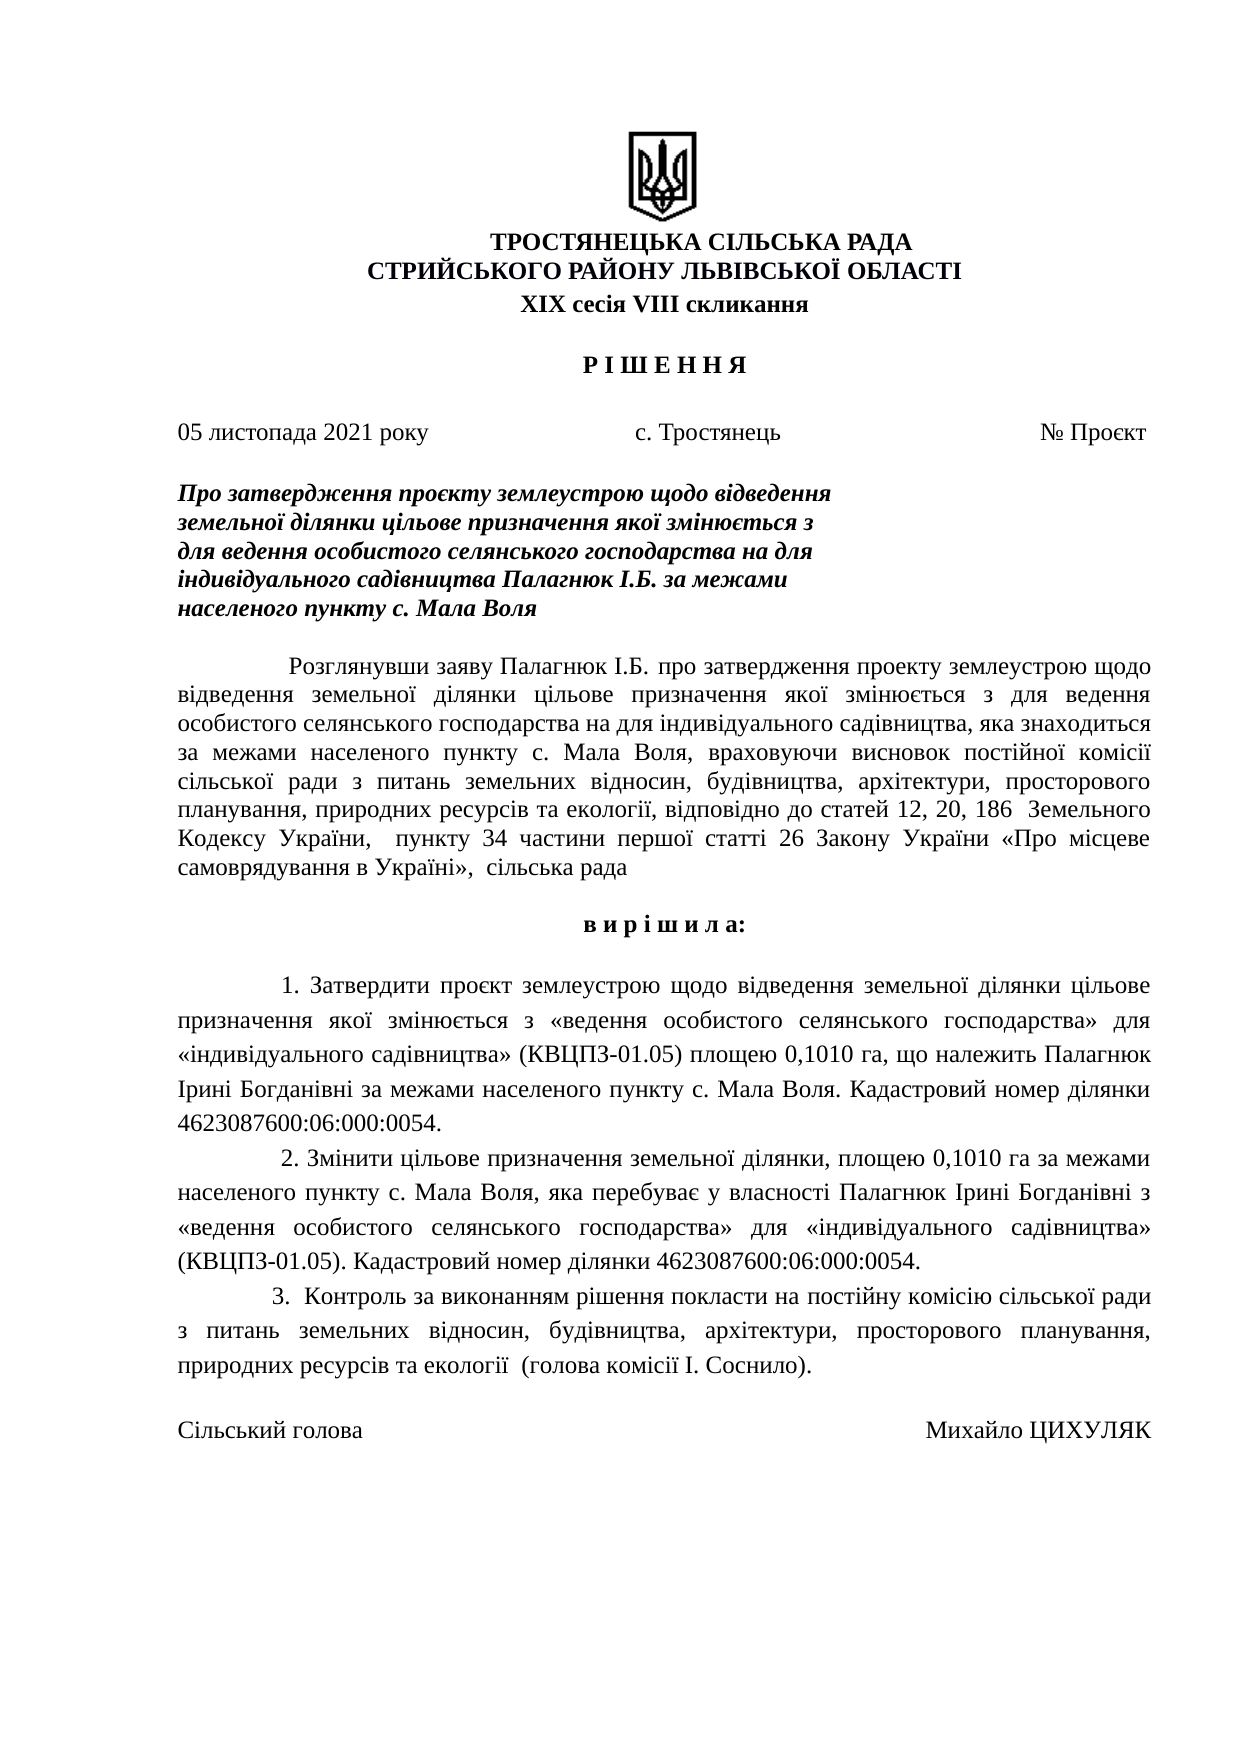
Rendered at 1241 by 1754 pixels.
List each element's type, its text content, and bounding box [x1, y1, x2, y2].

text Сільський голова Михайло ЦИХУЛЯК [177, 1415, 1152, 1444]
text Р І Ш Е Н Н Я [177, 351, 1152, 379]
picture [626, 118, 703, 223]
text для ведення особистого селянського господарства на для [177, 536, 1152, 564]
text земельної ділянки цільове призначення якої змінюється з [177, 507, 1152, 536]
text ТРОСТЯНЕЦЬКА СІЛЬСЬКА РАДА [177, 227, 1152, 256]
text 2. Змінити цільове призначення земельної ділянки, площею 0,1010 га за межами населеного пункту с. Мала Воля, яка перебуває у власності Палагнюк Ірині Богданівні з «ведення особистого селянського господарства» для «індивідуального садівництва» (КВЦПЗ-01.05). Кадастровий номер ділянки 4623087600:06:000:0054. [177, 1143, 1152, 1275]
text Про затвердження проєкту землеустрою щодо відведення [177, 478, 1152, 507]
text 1. Затвердити проєкт землеустрою щодо відведення земельної ділянки цільове призначення якої змінюється з «ведення особистого селянського господарства» для «індивідуального садівництва» (КВЦПЗ-01.05) площею 0,1010 га, що належить Палагнюк Ірині Богданівні за межами населеного пункту с. Мала Воля. Кадастровий номер ділянки 4623087600:06:000:0054. [177, 971, 1152, 1137]
text ХІХ сесія VІІІ скликання [177, 289, 1152, 317]
text в и р і ш и л а: [177, 909, 1152, 938]
text 3. Контроль за виконанням рішення покласти на постійну комісію сільської ради з питань земельних відносин, будівництва, архітектури, просторового планування, природних ресурсів та екології (голова комісії І. Соснило). [177, 1281, 1152, 1379]
text СТРИЙСЬКОГО РАЙОНУ ЛЬВІВСЬКОЇ ОБЛАСТІ [177, 256, 1152, 284]
text індивідуального садівництва Палагнюк І.Б. за межами [177, 564, 1152, 593]
text Розглянувши заяву Палагнюк І.Б. про затвердження проекту землеустрою щодо відведення земельної ділянки цільове призначення якої змінюється з для ведення особистого селянського господарства на для індивідуального садівництва, яка знаходиться за межами населеного пункту с. Мала Воля, враховуючи висновок постійної комісії сільської ради з питань земельних відносин, будівництва, архітектури, просторового планування, природних ресурсів та екології, відповідно до статей 12, 20, 186 Земельного Кодексу України, пункту 34 частини першої статті 26 Закону України «Про місцеве самоврядування в Україні», сільська рада [177, 651, 1152, 881]
text населеного пункту с. Мала Воля [177, 593, 1152, 622]
text 05 листопада 2021 року с. Тростянець № Проєкт [177, 417, 1152, 445]
